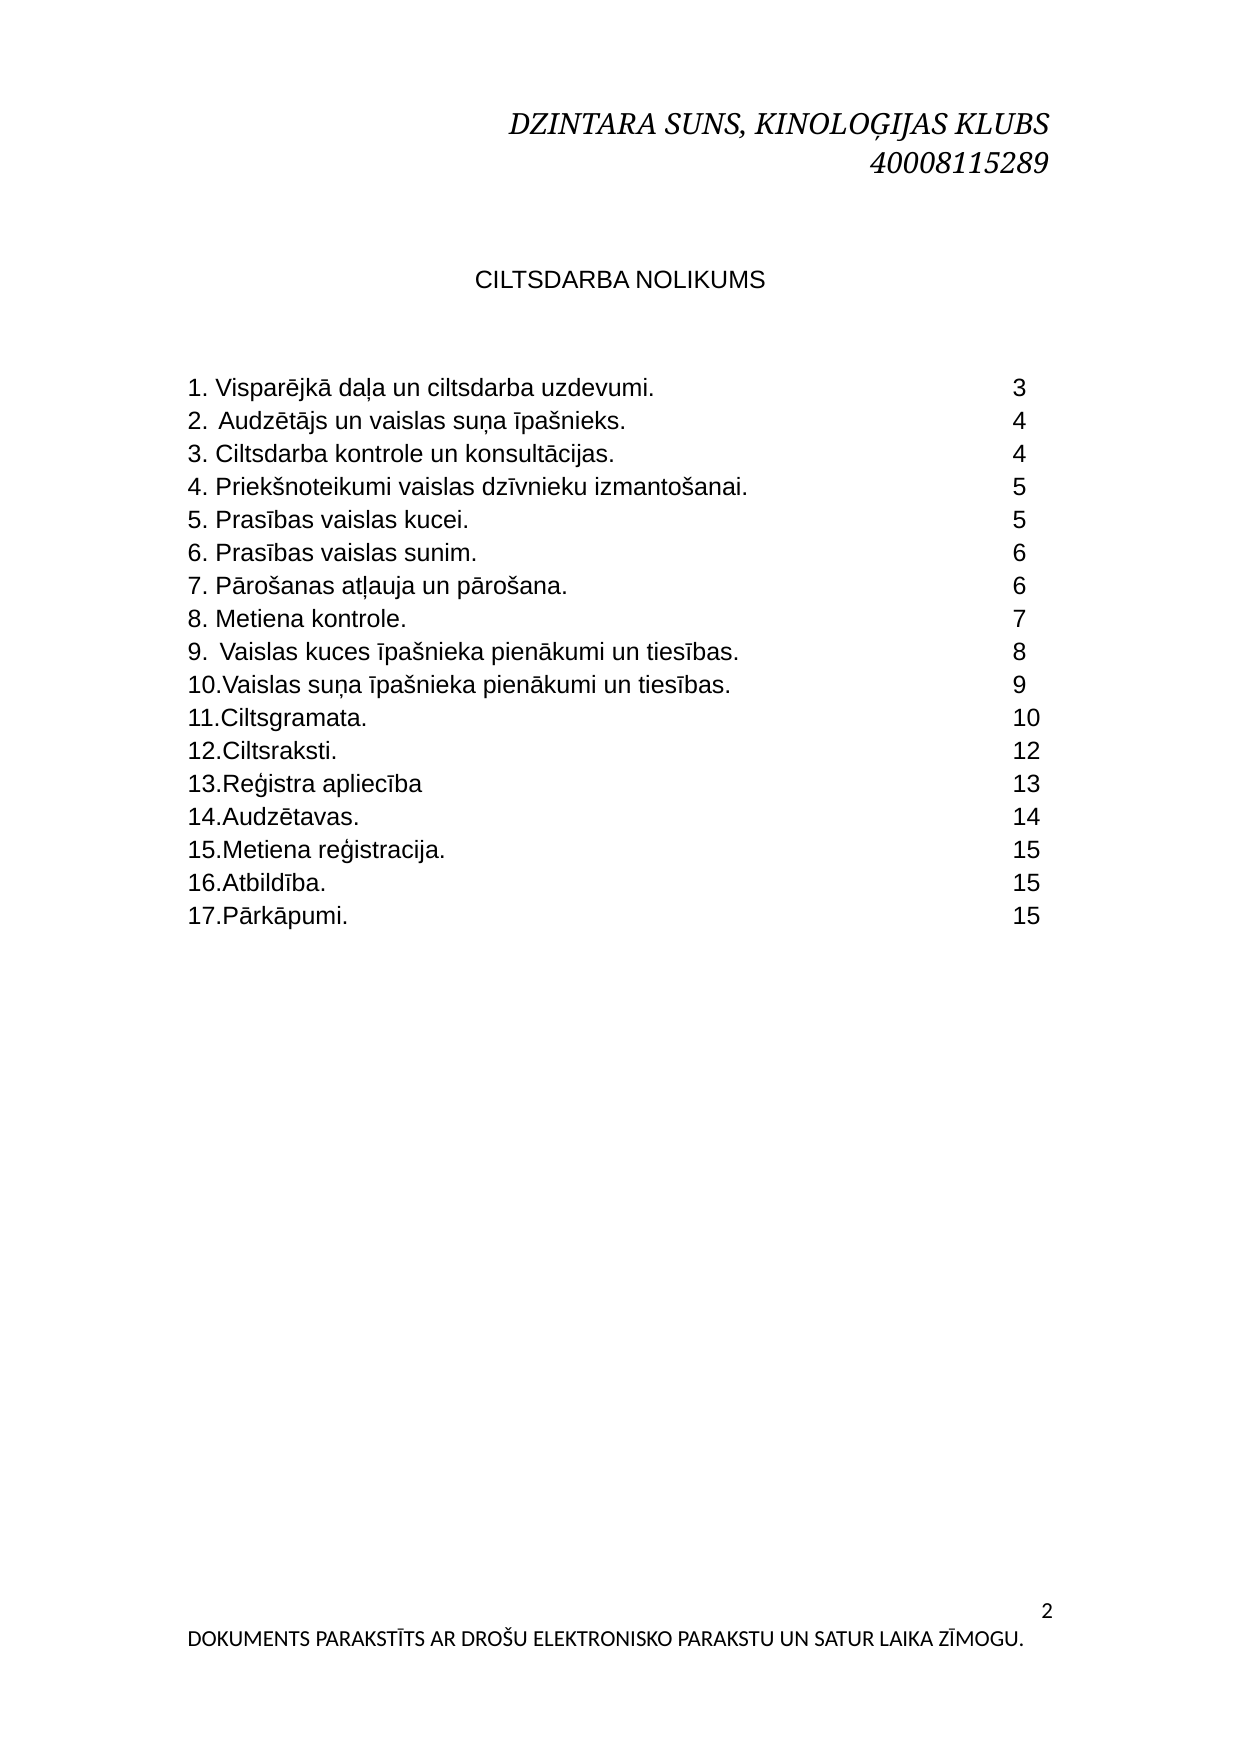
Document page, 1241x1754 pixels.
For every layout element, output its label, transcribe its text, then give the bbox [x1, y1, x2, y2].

text 1. Visparējkā daļa un ciltsdarba uzdevumi. 3 2. Audzētājs un vaislas suņa īpašnieks. 4 3. Ciltsdarba kontrole un konsultācijas. 4 4. Priekšnoteikumi vaislas dzīvnieku izmantošanai. 5 5. Prasības vaislas kucei. 5 6. Prasības vaislas sunim. 6 7. Pārošanas atļauja un pārošana. 6 8. Metiena kontrole. 7 9. Vaislas kuces īpašnieka pienākumi un tiesības. 8 10.Vaislas suņa īpašnieka pienākumi un tiesības. 9 11.Ciltsgramata. 10 12.Ciltsraksti. 12 13.Reģistra apliecība 13 14.Audzētavas. 14 15.Metiena reģistracija. 15 16.Atbildība. 15 17.Pārkāpumi. 15 [187, 373, 1053, 930]
text CILTSDARBA NOLIKUMS [187, 265, 1053, 294]
